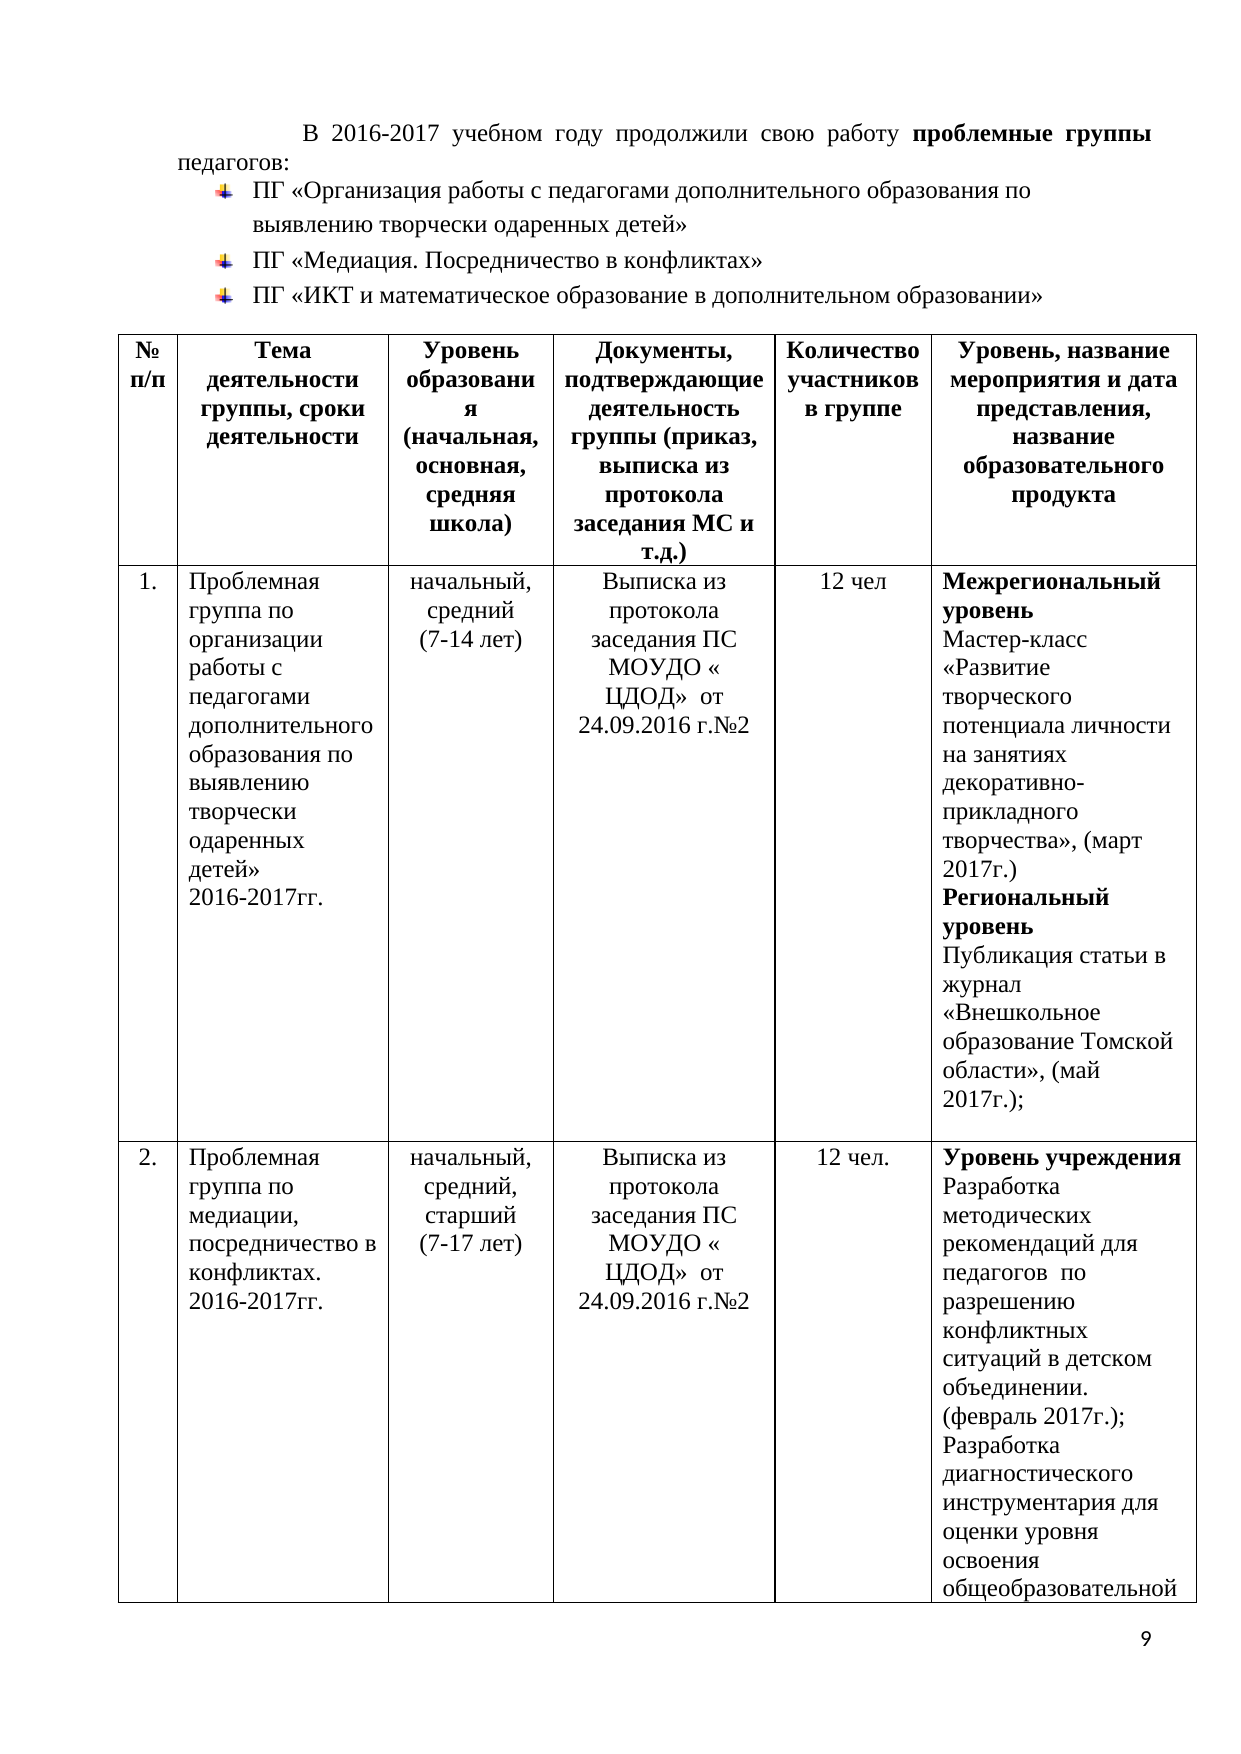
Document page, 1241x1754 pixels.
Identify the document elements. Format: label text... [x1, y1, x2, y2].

table_header Количество участников в группе [776, 335, 931, 565]
table_cell Выписка из протокола заседания ПС МОУДО « ЦДОД» от 24.09.2016 г.№2 [554, 566, 774, 1141]
table_cell Межрегиональный уровень Мастер-класс «Развитие творческого потенциала личности на занятиях декоративно-прикладного творчества», (март 2017г.) Региональный уровень Публикация статьи в журнал «Внешкольное образование Томской области», (май 2017г.); [932, 566, 1196, 1141]
table_cell 12 чел. [776, 1142, 931, 1602]
table_cell Проблемная группа по организации работы с педагогами дополнительного образования по выявлению творчески одаренных детей» 2016-2017гг. [178, 566, 388, 1141]
list ПГ «Организация работы с педагогами дополнительного образования по выявлению творчески одаренных детей» [215, 176, 1152, 237]
table_cell 2. [119, 1142, 177, 1602]
table_cell 12 чел [776, 566, 931, 1141]
table_header Уровень, название мероприятия и дата представления, название образовательного продукта [932, 335, 1196, 565]
picture [215, 182, 233, 199]
table_header Документы, подтверждающие деятельность группы (приказ, выписка из протокола заседания МС и т.д.) [554, 335, 774, 565]
table_cell начальный, средний (7-14 лет) [389, 566, 553, 1141]
table_header Уровень образования (начальная, основная, средняя школа) [389, 335, 553, 565]
list ПГ «ИКТ и математическое образование в дополнительном образовании» [215, 280, 1152, 309]
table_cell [389, 1142, 553, 1602]
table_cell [932, 1142, 1196, 1602]
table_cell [554, 1142, 774, 1602]
picture [215, 286, 233, 304]
list ПГ «Медиация. Посредничество в конфликтах» [215, 242, 1152, 275]
table_cell 1. [119, 566, 177, 1141]
table_header № п/п [119, 335, 177, 565]
picture [215, 252, 233, 269]
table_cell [178, 1142, 388, 1602]
text В 2016-2017 учебном году продолжили свою работу проблемные группы педагогов: [177, 118, 1152, 176]
table_header Тема деятельности группы, сроки деятельности [178, 335, 388, 565]
